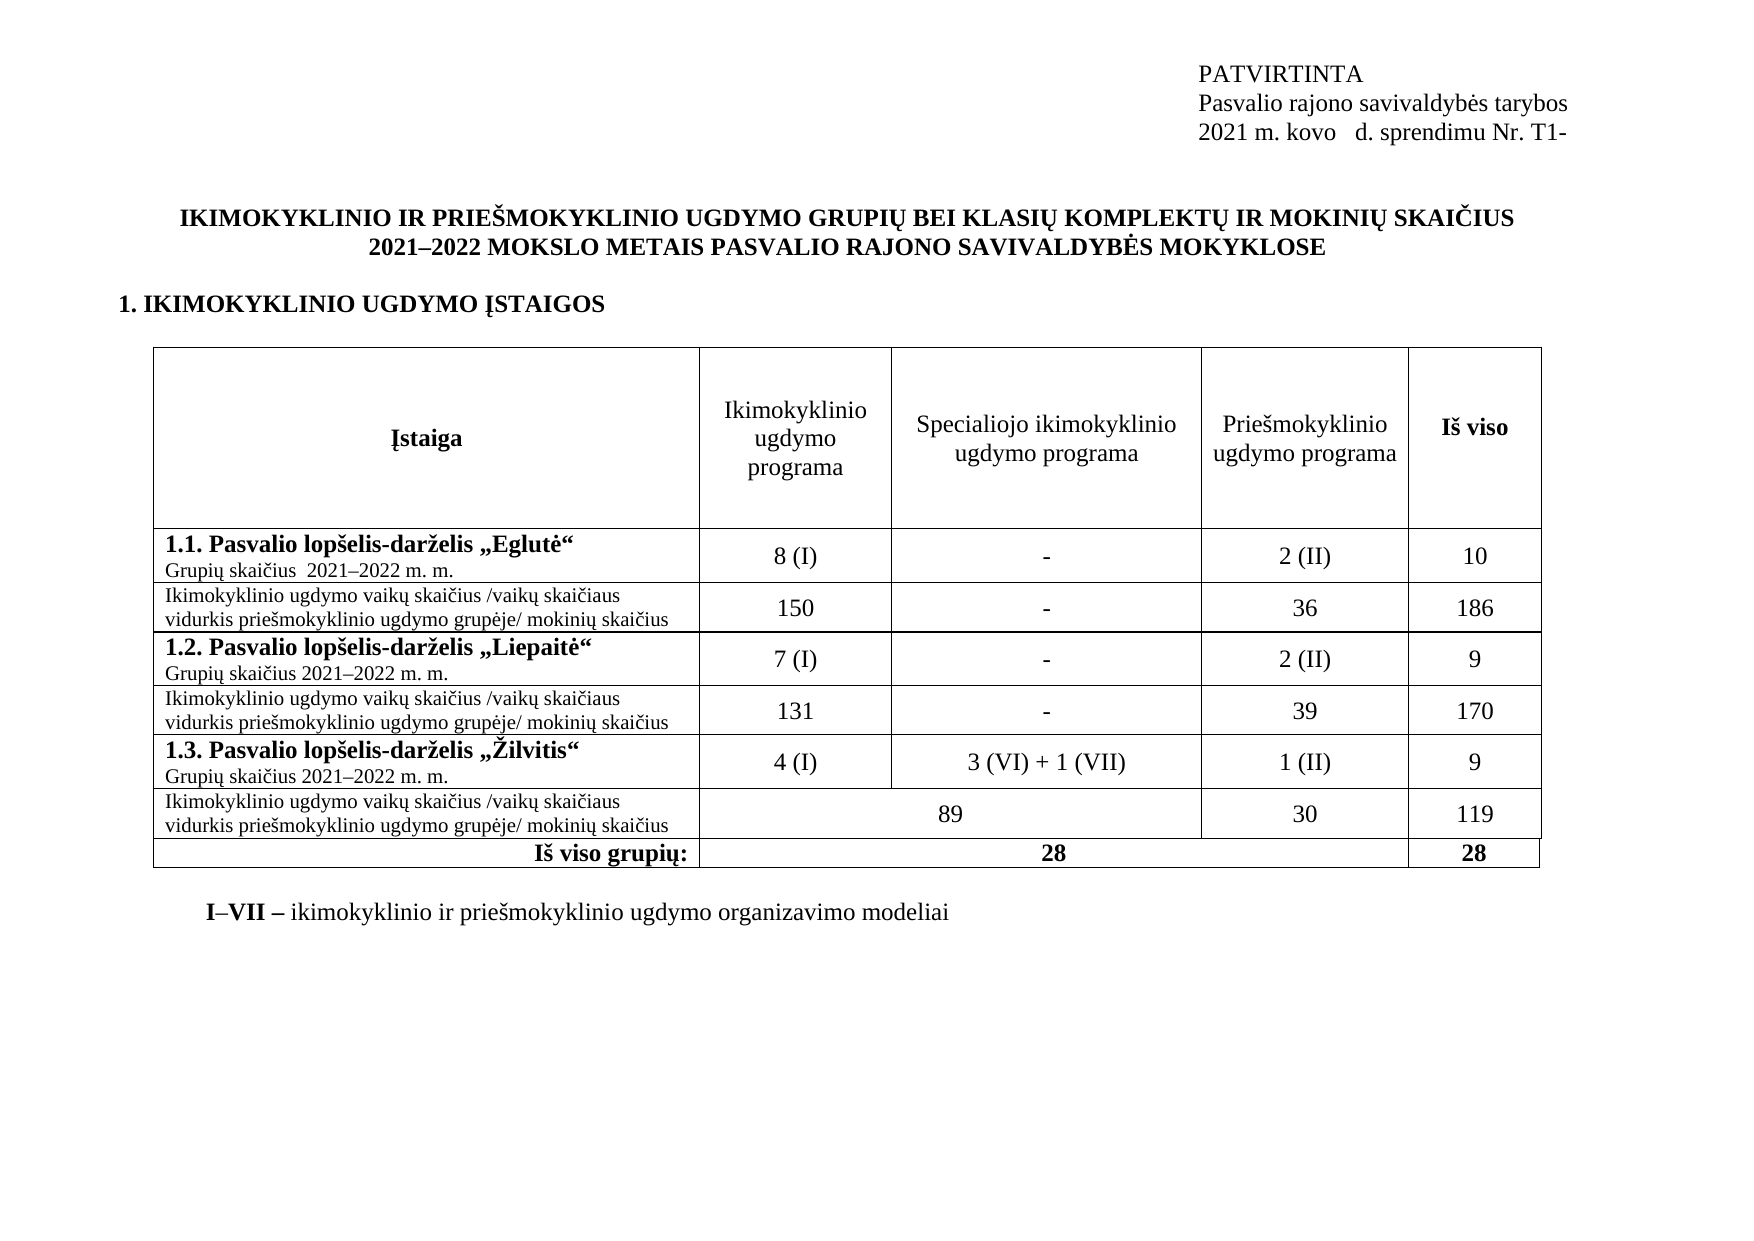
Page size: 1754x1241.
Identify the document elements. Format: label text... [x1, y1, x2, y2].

table_cell 9 [1409, 633, 1541, 685]
table_cell 1.3. Pasvalio lopšelis-darželis „Žilvitis“ Grupių skaičius 2021–2022 m. m. [154, 735, 699, 788]
table_cell 89 [700, 789, 1201, 837]
table_header Iš viso [1409, 348, 1541, 528]
text 2021–2022 MOKSLO METAIS PASVALIO RAJONO SAVIVALDYBĖS MOKYKLOSE [118, 232, 1577, 260]
table_header Specialiojo ikimokyklinio ugdymo programa [892, 348, 1201, 528]
table_cell Iš viso grupių: [154, 839, 699, 867]
table_cell - [892, 686, 1201, 734]
table_cell 1 (II) [1202, 735, 1408, 788]
table_cell 30 [1202, 789, 1408, 837]
table_cell 7 (I) [700, 633, 891, 685]
table_cell 150 [700, 583, 891, 631]
table_cell Ikimokyklinio ugdymo vaikų skaičius /vaikų skaičiaus vidurkis priešmokyklinio ugdymo grupėje/ mokinių skaičius [154, 583, 699, 631]
table_cell - [892, 583, 1201, 631]
text IKIMOKYKLINIO IR PRIEŠMOKYKLINIO UGDYMO GRUPIŲ BEI KLASIŲ KOMPLEKTŲ IR MOKINIŲ SKAIČIUS [118, 203, 1577, 232]
table_cell 8 (I) [700, 529, 891, 582]
table_cell Ikimokyklinio ugdymo vaikų skaičius /vaikų skaičiaus vidurkis priešmokyklinio ugdymo grupėje/ mokinių skaičius [154, 686, 699, 734]
table_header Priešmokyklinio ugdymo programa [1202, 348, 1408, 528]
table_cell 39 [1202, 686, 1408, 734]
table_cell 186 [1409, 583, 1541, 631]
text PATVIRTINTA [1063, 59, 1577, 88]
text 1. IKIMOKYKLINIO UGDYMO ĮSTAIGOS [118, 289, 1577, 318]
table_cell 2 (II) [1202, 529, 1408, 582]
table_cell 3 (VI) + 1 (VII) [892, 735, 1201, 788]
table_cell Ikimokyklinio ugdymo vaikų skaičius /vaikų skaičiaus vidurkis priešmokyklinio ugdymo grupėje/ mokinių skaičius [154, 789, 699, 837]
table_cell 28 [700, 839, 1408, 867]
table_cell 2 (II) [1202, 633, 1408, 685]
table_cell 36 [1202, 583, 1408, 631]
text Pasvalio rajono savivaldybės tarybos [1063, 88, 1577, 117]
table_cell 28 [1409, 839, 1539, 867]
table_cell - [892, 529, 1201, 582]
table_cell 1.1. Pasvalio lopšelis-darželis „Eglutė“ Grupių skaičius 2021–2022 m. m. [154, 529, 699, 582]
table_cell 10 [1409, 529, 1541, 582]
table_cell 1.2. Pasvalio lopšelis-darželis „Liepaitė“ Grupių skaičius 2021–2022 m. m. [154, 633, 699, 685]
table_cell 119 [1409, 789, 1541, 837]
table_header Įstaiga [154, 348, 699, 528]
table_cell 170 [1409, 686, 1541, 734]
text I–VII – ikimokyklinio ir priešmokyklinio ugdymo organizavimo modeliai [118, 897, 1577, 926]
table_cell 9 [1409, 735, 1541, 788]
table_header Ikimokyklinio ugdymo programa [700, 348, 891, 528]
table_cell 4 (I) [700, 735, 891, 788]
text 2021 m. kovo d. sprendimu Nr. T1- [1063, 117, 1577, 145]
table_cell - [892, 633, 1201, 685]
table_cell 131 [700, 686, 891, 734]
